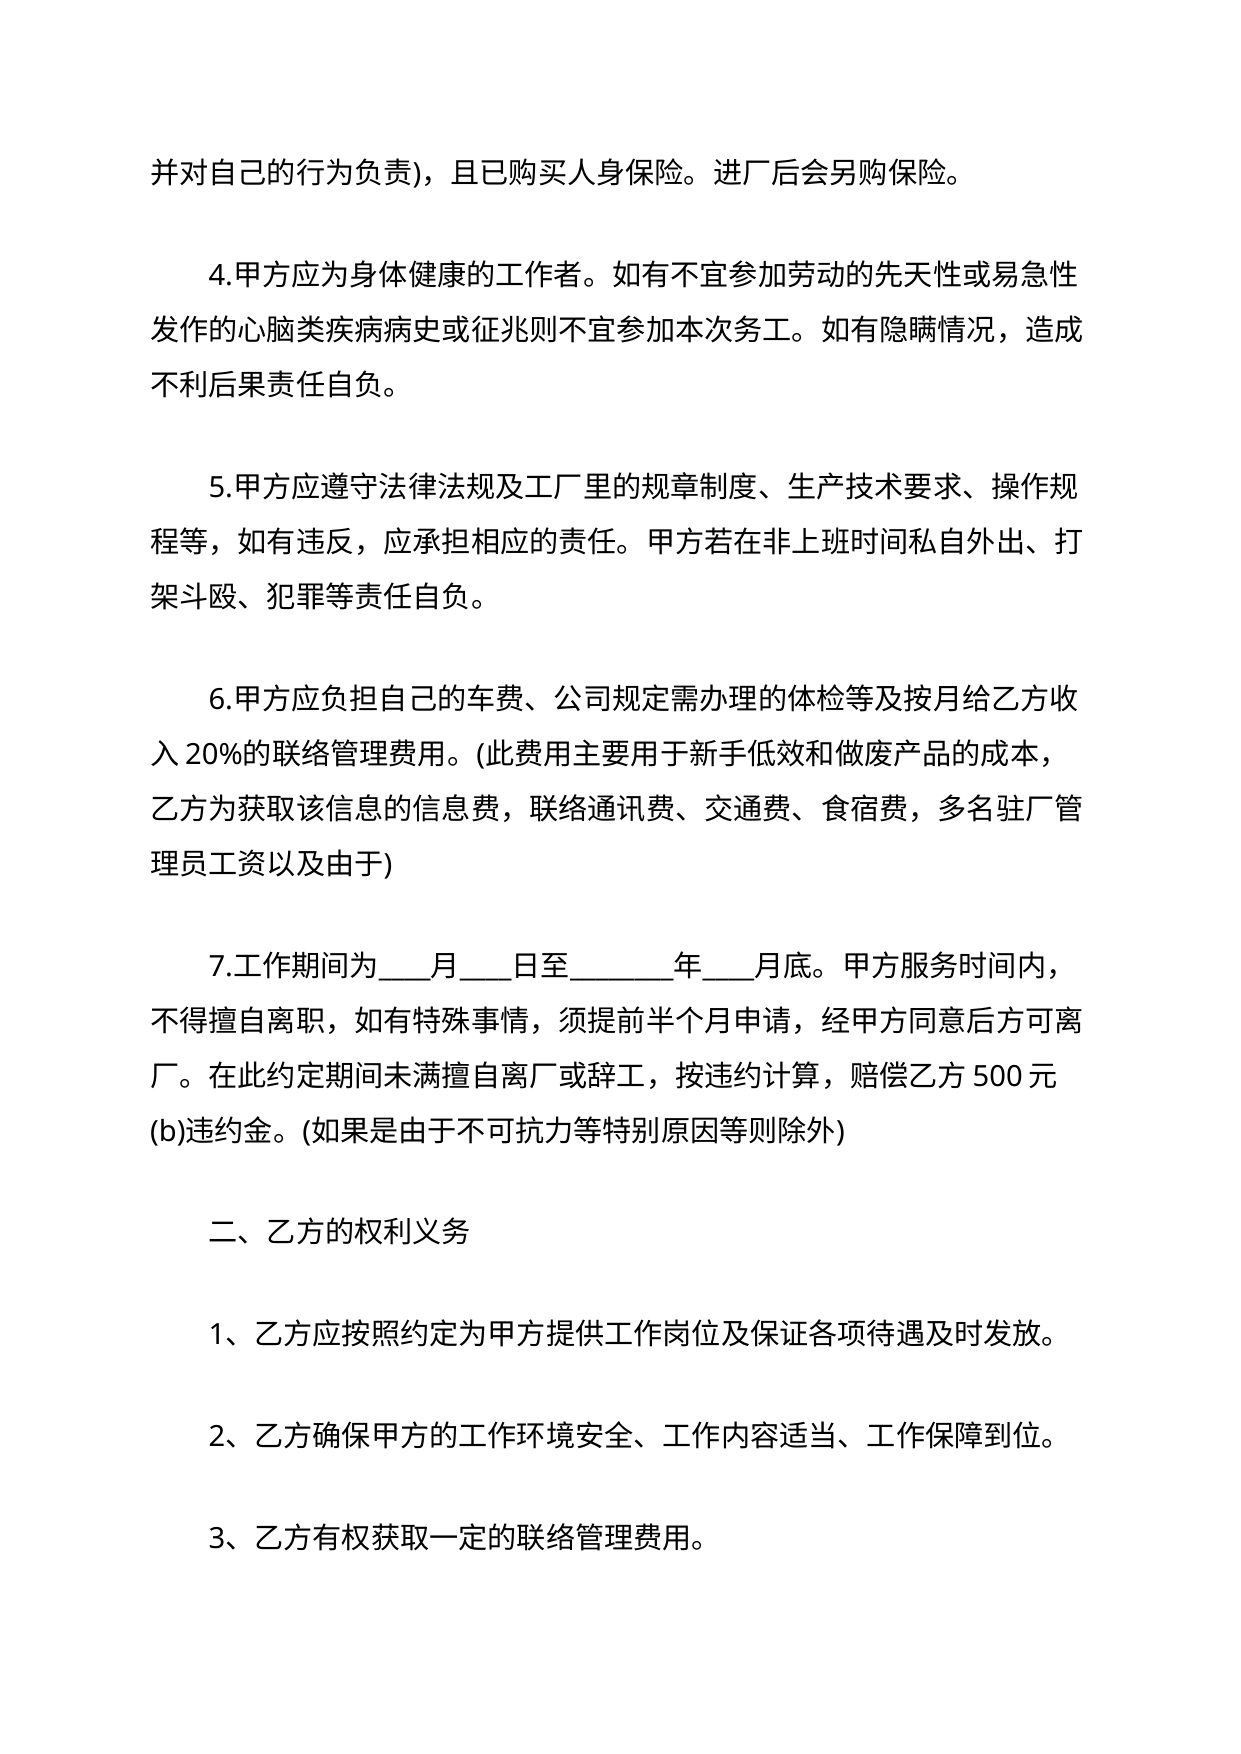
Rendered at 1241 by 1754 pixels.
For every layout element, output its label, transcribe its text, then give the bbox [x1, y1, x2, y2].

text 7.工作期间为____月____日至________年____月底。甲方服务时间内，不得擅自离职，如有特殊事情，须提前半个月申请，经甲方同意后方可离厂。在此约定期间未满擅自离厂或辞工，按违约计算，赔偿乙方500元(b)违约金。(如果是由于不可抗力等特别原因等则除外) [150, 942, 1090, 1149]
text 1、乙方应按照约定为甲方提供工作岗位及保证各项待遇及时发放。 [150, 1311, 1090, 1353]
text 5.甲方应遵守法律法规及工厂里的规章制度、生产技术要求、操作规程等，如有违反，应承担相应的责任。甲方若在非上班时间私自外出、打架斗殴、犯罪等责任自负。 [150, 464, 1090, 616]
text 2、乙方确保甲方的工作环境安全、工作内容适当、工作保障到位。 [150, 1413, 1090, 1455]
text 二、乙方的权利义务 [150, 1209, 1090, 1251]
text 4.甲方应为身体健康的工作者。如有不宜参加劳动的先天性或易急性发作的心脑类疾病病史或征兆则不宜参加本次务工。如有隐瞒情况，造成不利后果责任自负。 [150, 252, 1090, 404]
text 3、乙方有权获取一定的联络管理费用。 [150, 1515, 1090, 1557]
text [150, 150, 1090, 192]
text 6.甲方应负担自己的车费、公司规定需办理的体检等及按月给乙方收入20%的联络管理费用。(此费用主要用于新手低效和做废产品的成本，乙方为获取该信息的信息费，联络通讯费、交通费、食宿费，多名驻厂管理员工资以及由于) [150, 675, 1090, 883]
